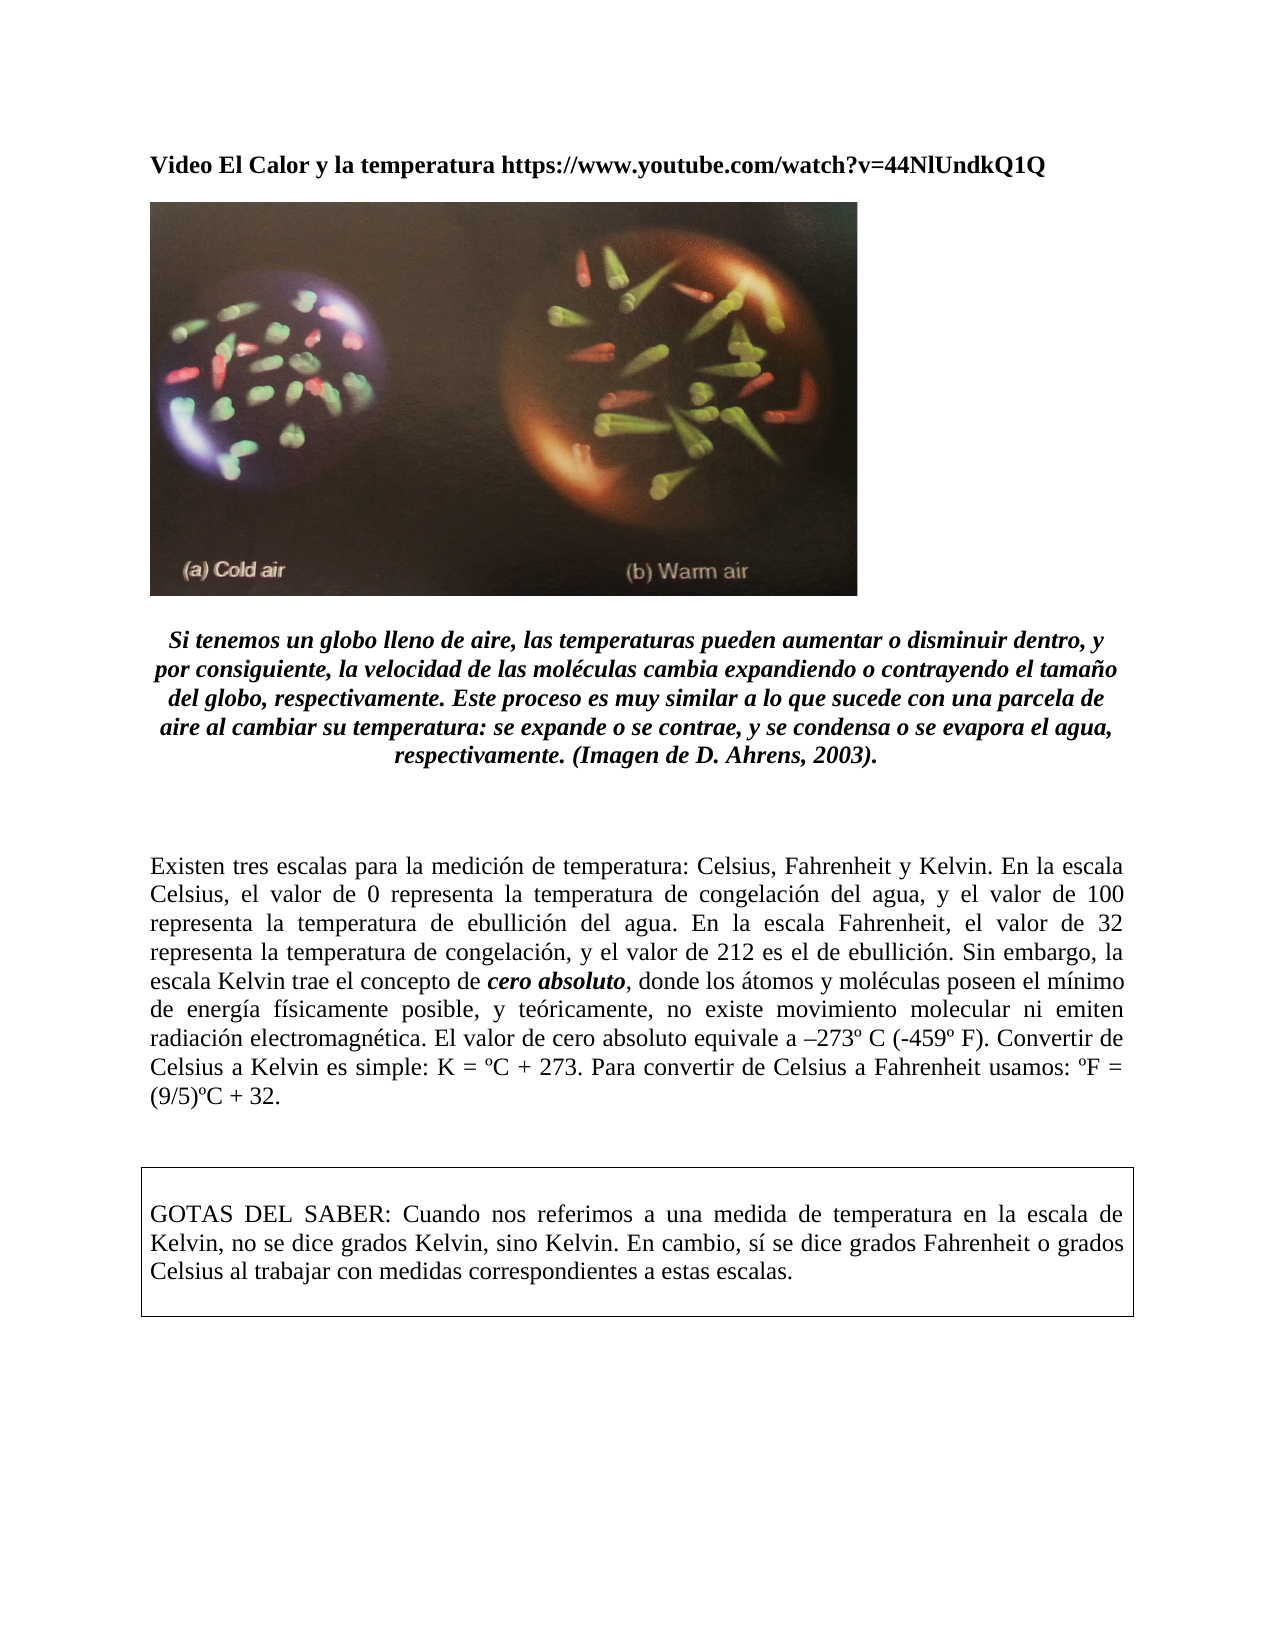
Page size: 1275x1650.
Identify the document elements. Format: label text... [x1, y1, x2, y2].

text GOTAS DEL SABER: Cuando nos referimos a una medida de temperatura en la escala de Kelvin, no se dice grados Kelvin, sino Kelvin. En cambio, sí se dice grados Fahrenheit o grados Celsius al trabajar con medidas correspondientes a estas escalas. [150, 1199, 1125, 1285]
subtitle Video El Calor y la temperatura https://www.youtube.com/watch?v=44NlUndkQ1Q [150, 150, 1125, 179]
picture [150, 202, 858, 596]
text Si tenemos un globo lleno de aire, las temperaturas pueden aumentar o disminuir dentro, y por consiguiente, la velocidad de las moléculas cambia expandiendo o contrayendo el tamaño del globo, respectivamente. Este proceso es muy similar a lo que sucede con una parcela de aire al cambiar su temperatura: se expande o se contrae, y se condensa o se evapora el agua, respectivamente. (Imagen de D. Ahrens, 2003). [150, 625, 1125, 769]
text Existen tres escalas para la medición de temperatura: Celsius, Fahrenheit y Kelvin. En la escala Celsius, el valor de 0 representa la temperatura de congelación del agua, y el valor de 100 representa la temperatura de ebullición del agua. En la escala Fahrenheit, el valor de 32 representa la temperatura de congelación, y el valor de 212 es el de ebullición. Sin embargo, la escala Kelvin trae el concepto de cero absoluto, donde los átomos y moléculas poseen el mínimo de energía físicamente posible, y teóricamente, no existe movimiento molecular ni emiten radiación electromagnética. El valor de cero absoluto equivale a –273º C (-459º F). Convertir de Celsius a Kelvin es simple: K = ºC + 273. Para convertir de Celsius a Fahrenheit usamos: ºF = (9/5)ºC + 32. [150, 851, 1125, 1109]
